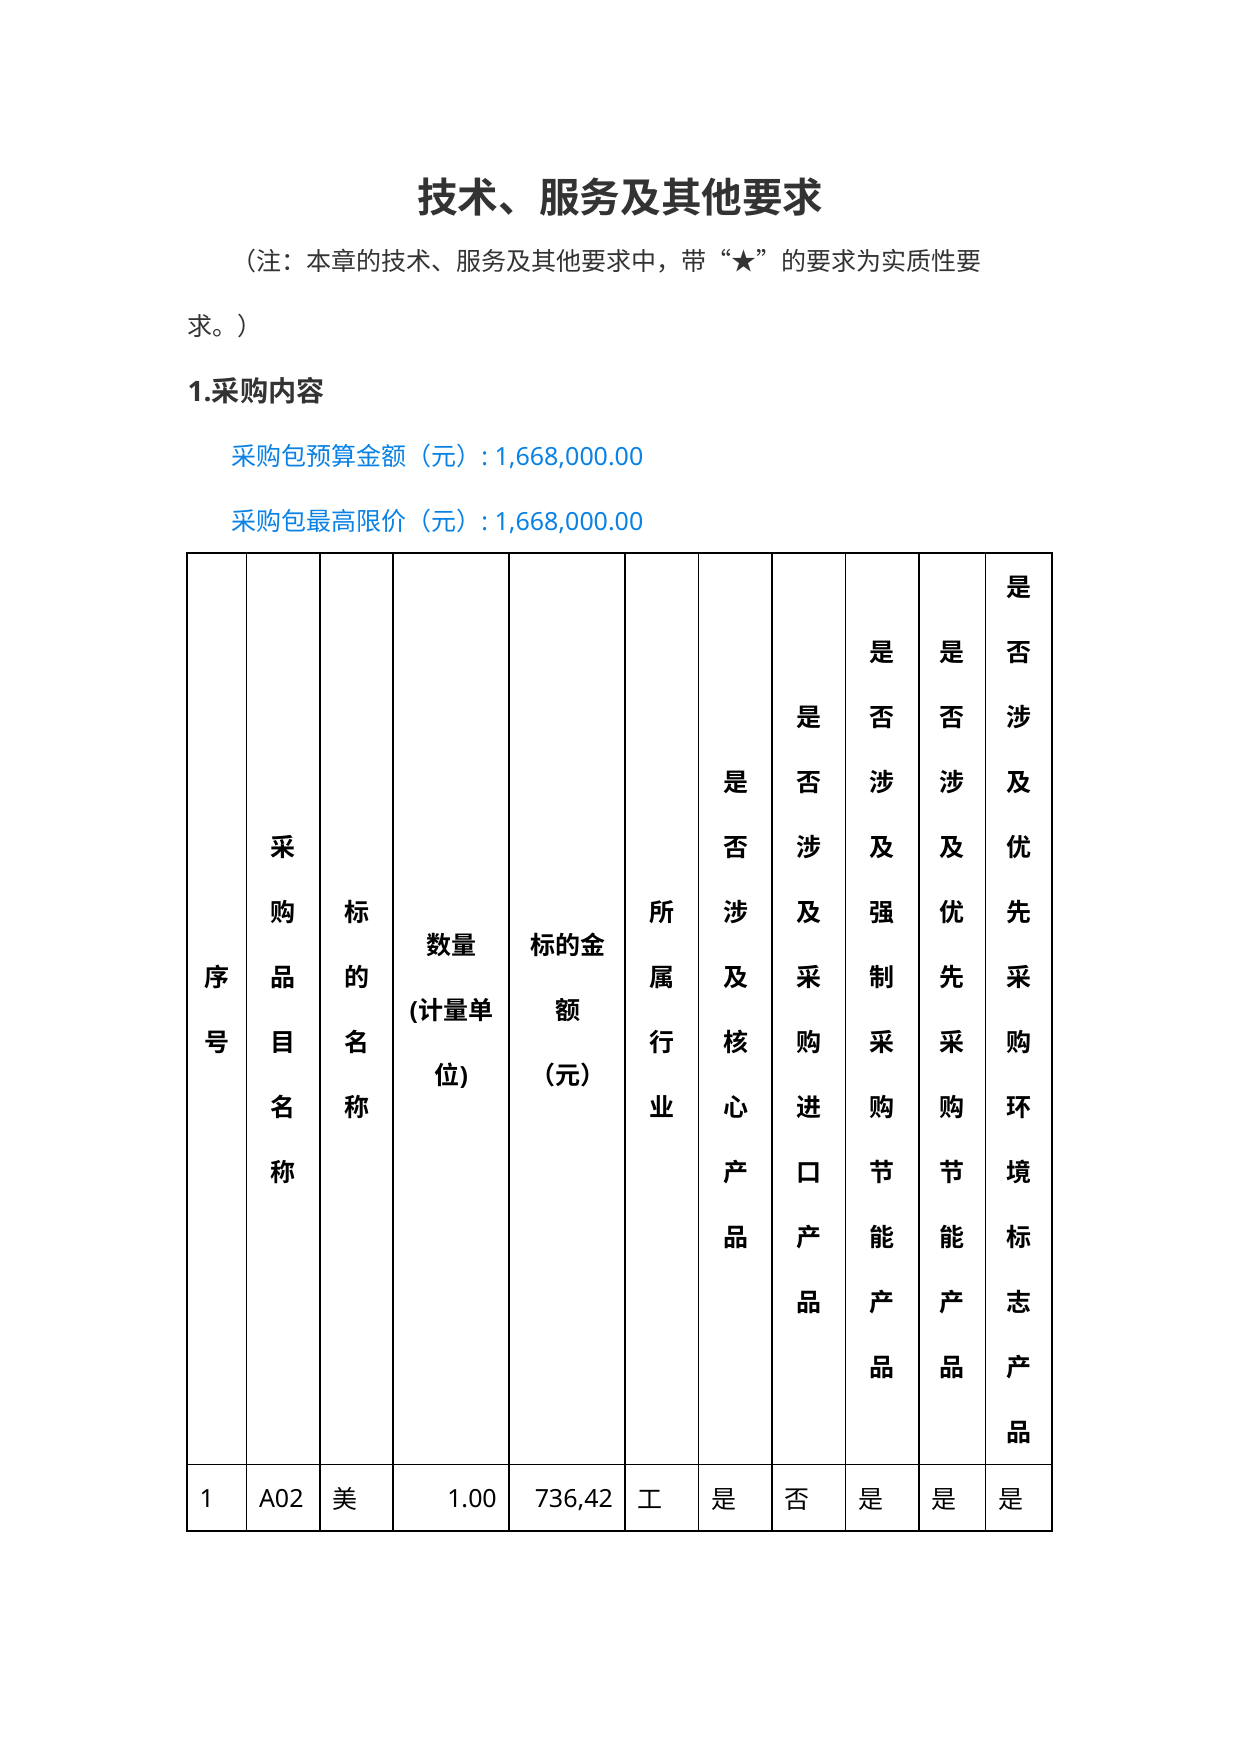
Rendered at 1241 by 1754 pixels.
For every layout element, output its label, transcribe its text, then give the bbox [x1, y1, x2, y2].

table_cell 736,423.00 [510, 1465, 624, 1530]
table_cell 否 [773, 1465, 845, 1530]
table_cell 是 [699, 1465, 771, 1530]
table_header 标的名称 [321, 554, 392, 1463]
table_header 是否涉及强制采购节能产品 [846, 554, 918, 1463]
table_cell 是 [986, 1465, 1051, 1530]
table_header 所属行业 [626, 554, 698, 1463]
table_header 标的金额 （元） [510, 554, 624, 1463]
table_cell 工业 [626, 1465, 698, 1530]
table_cell A02102100 教学仪器 [247, 1465, 319, 1530]
text 采购包预算金额（元）: 1,668,000.00 [187, 422, 1053, 487]
table_header 采购品目名称 [247, 554, 319, 1463]
table_header 数量 (计量单位) [394, 554, 508, 1463]
table_cell 1 [188, 1465, 246, 1530]
table_cell 1.00（批） [394, 1465, 508, 1530]
text 采购包最高限价（元）: 1,668,000.00 [187, 487, 1053, 552]
table_cell 是 [846, 1465, 918, 1530]
table_cell 是 [920, 1465, 985, 1530]
table_cell 美术器材等 [321, 1465, 392, 1530]
table_header 是否涉及优先采购环境标志产品 [986, 554, 1051, 1463]
table_header 是否涉及优先采购节能产品 [920, 554, 985, 1463]
table_header 序号 [188, 554, 246, 1463]
text （注：本章的技术、服务及其他要求中，带“★”的要求为实质性要求。） [187, 227, 1053, 357]
subtitle 技术、服务及其他要求 [187, 162, 1053, 227]
table_header 是否涉及采购进口产品 [773, 554, 845, 1463]
table_header 是否涉及核心产品 [699, 554, 771, 1463]
subtitle 1.采购内容 [187, 357, 1053, 422]
